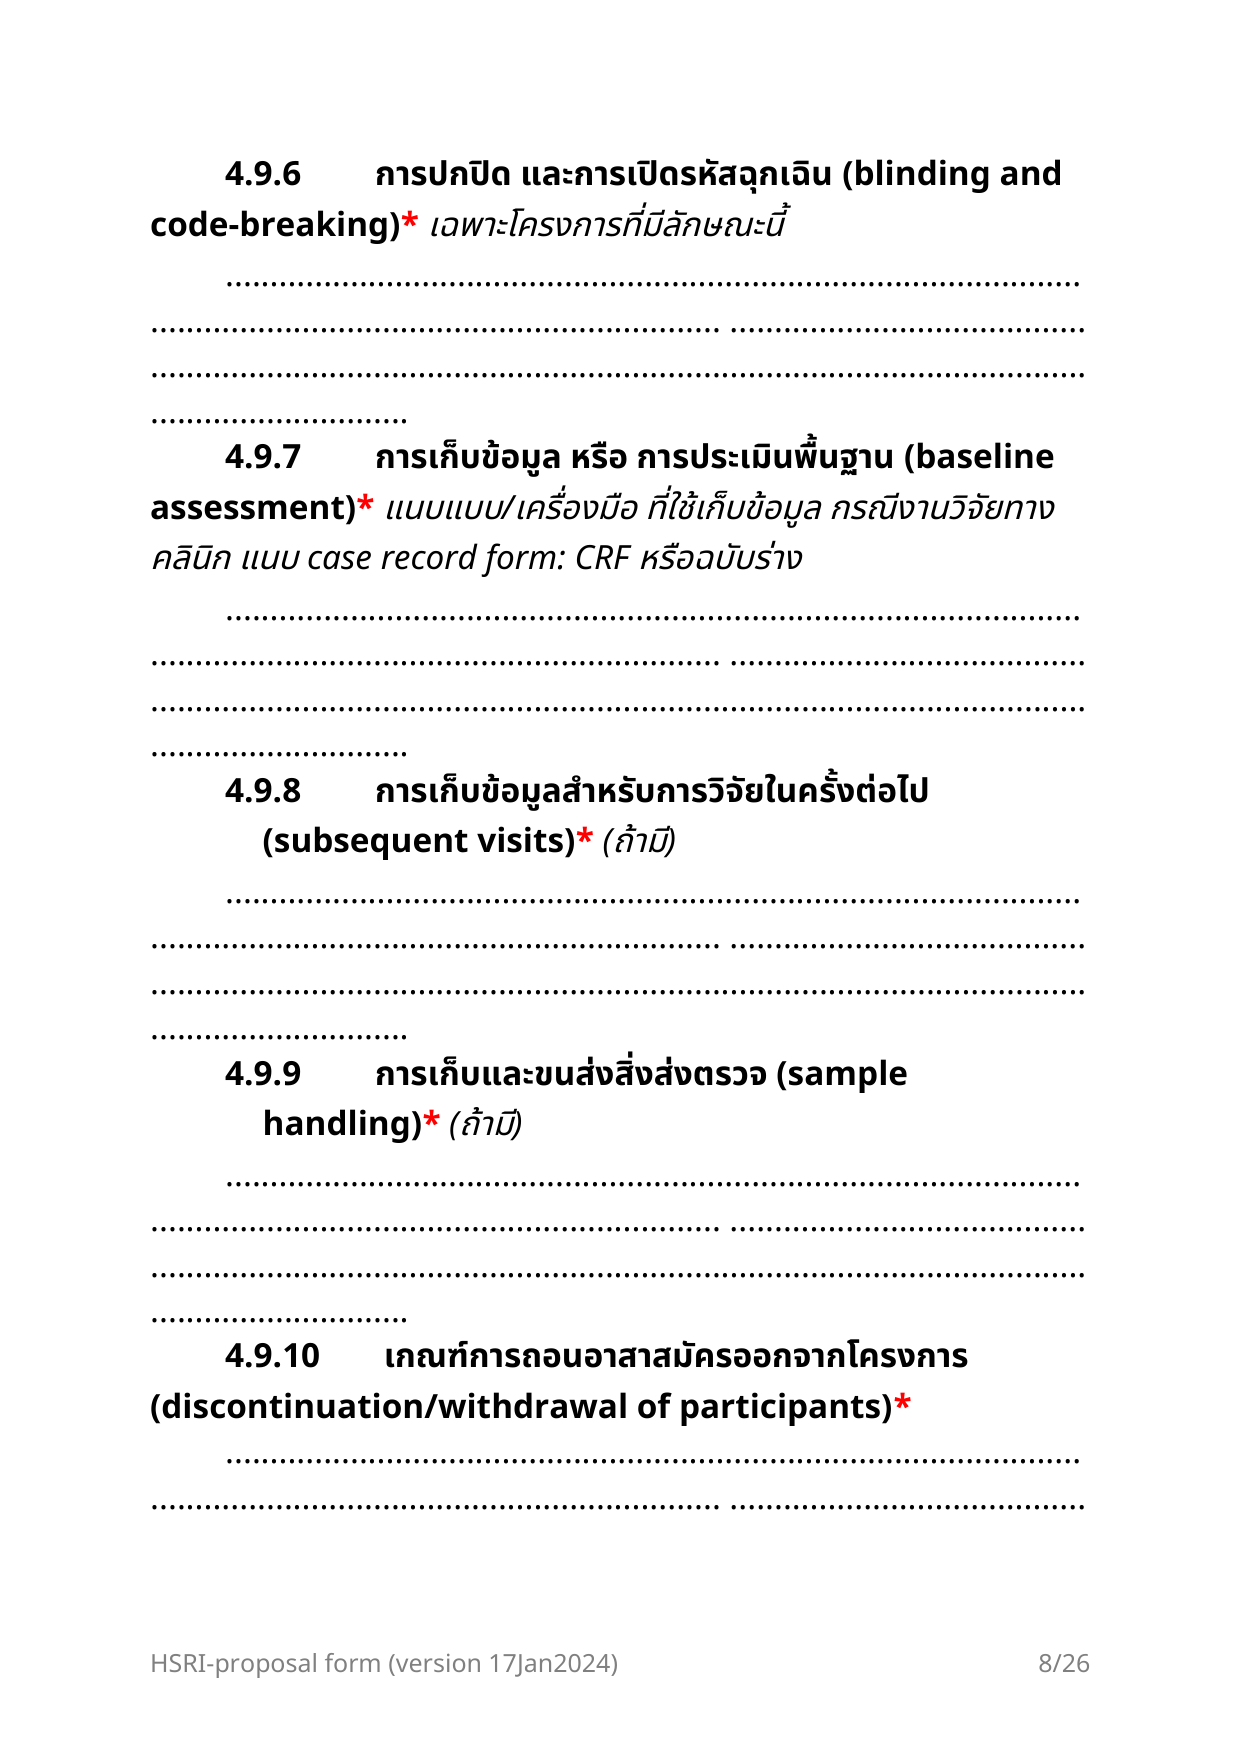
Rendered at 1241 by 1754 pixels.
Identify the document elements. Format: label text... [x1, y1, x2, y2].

list เกณฑ์การถอนอาสาสมัครออกจากโครงการ (discontinuation/withdrawal of participants)* [150, 1332, 1090, 1428]
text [150, 251, 1090, 433]
list การเก็บข้อมูล หรือ การประเมินพื้นฐาน (baseline assessment)* แนบแบบ/เครื่องมือ ที่ใช้เก็บข้อมูล กรณีงานวิจัยทางคลินิก แนบ case record form: CRF หรือฉบับร่าง [150, 433, 1090, 585]
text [150, 1428, 1090, 1519]
list การปกปิด และการเปิดรหัสฉุกเฉิน (blinding and code-breaking)* เฉพาะโครงการที่มีลักษณะนี้ [150, 150, 1090, 251]
list การเก็บและขนส่งสิ่งส่งตรวจ (sample handling)* (ถ้ามี) [225, 1049, 1090, 1151]
list การเก็บข้อมูลสำหรับการวิจัยในครั้งต่อไป (subsequent visits)* (ถ้ามี) [225, 766, 1090, 868]
